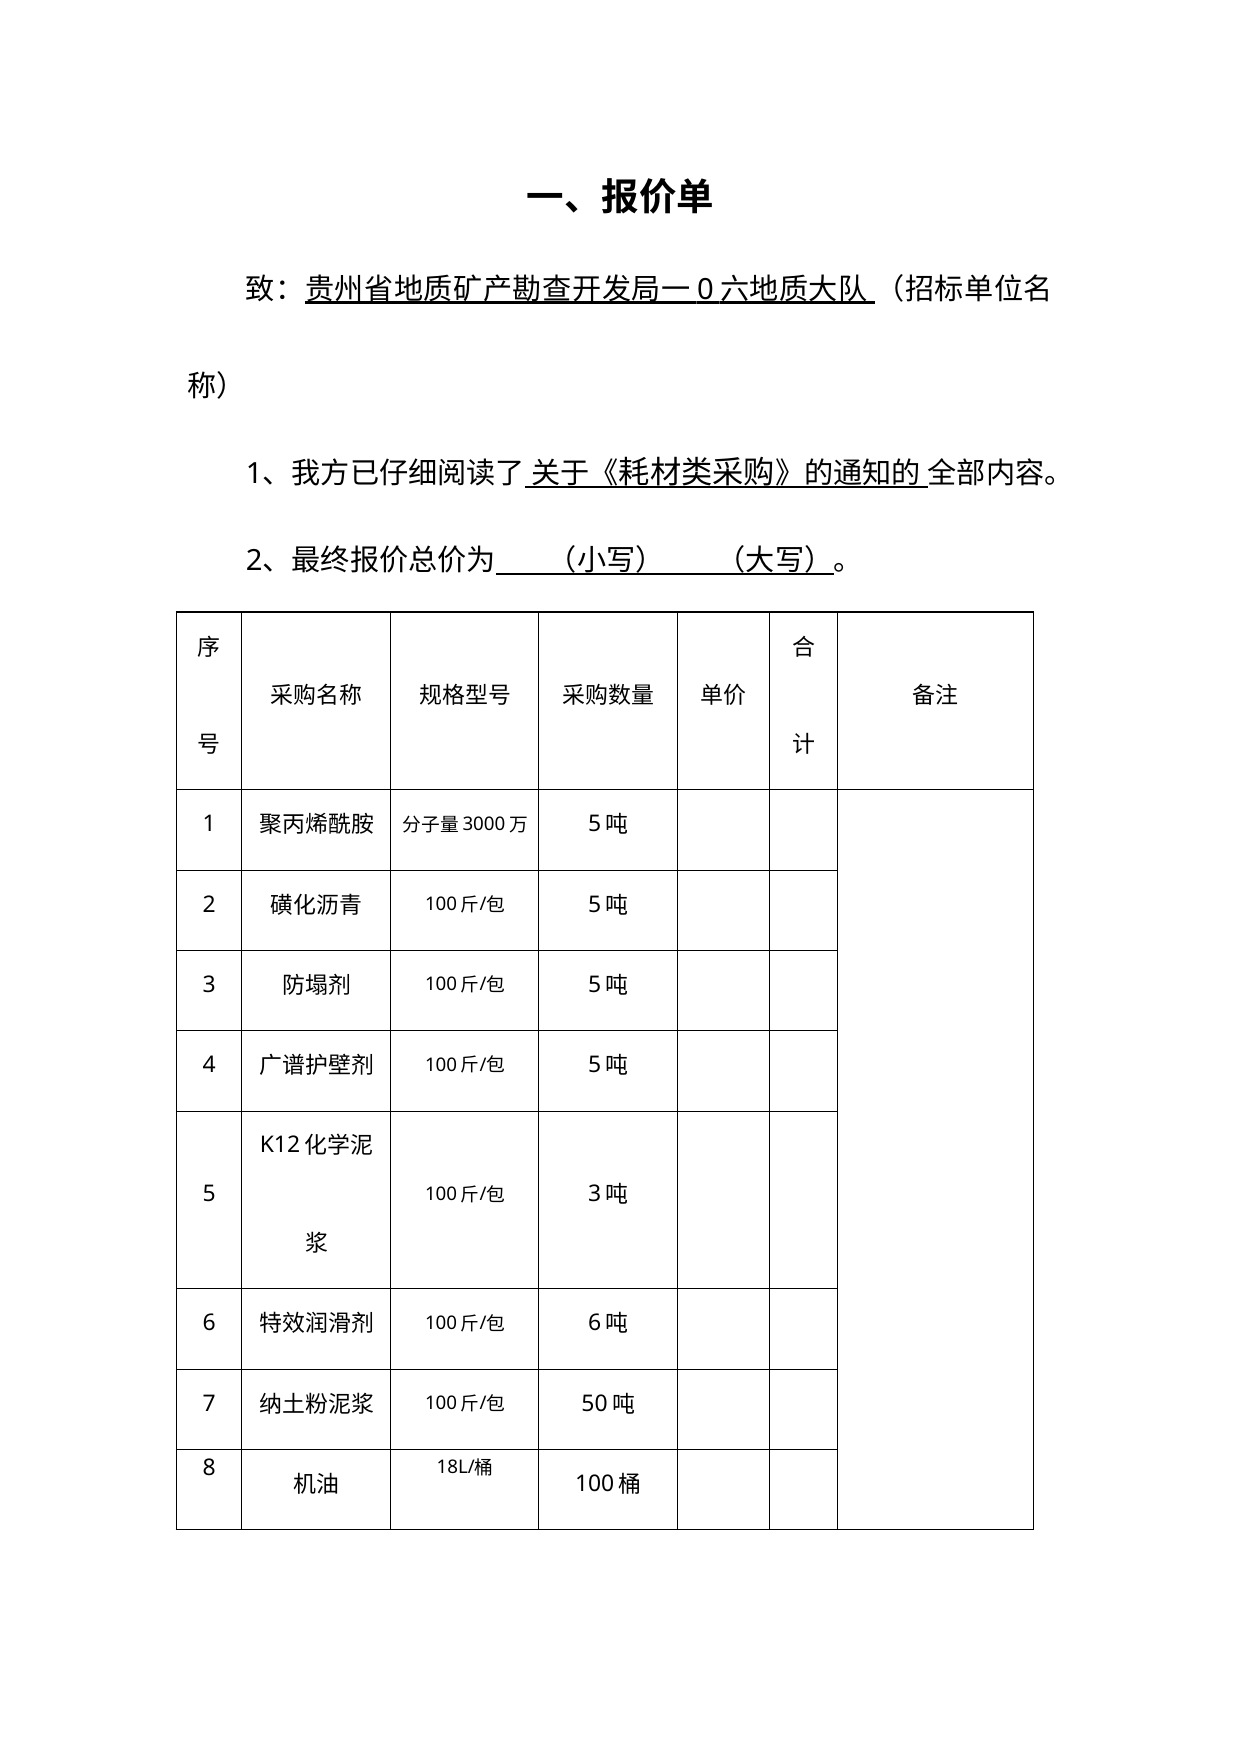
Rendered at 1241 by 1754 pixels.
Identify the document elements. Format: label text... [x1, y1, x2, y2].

table_header 单价 [678, 613, 769, 789]
table_cell 5吨 [539, 1031, 677, 1111]
table_cell 100斤/包 [391, 1031, 538, 1111]
table_cell [838, 790, 1033, 1529]
table_cell 5吨 [539, 951, 677, 1030]
table_cell [770, 951, 837, 1030]
list 最终报价总价为 （小写） （大写）。 [187, 525, 1053, 590]
table_cell 机油 [242, 1450, 390, 1529]
table_cell 5 [177, 1112, 241, 1288]
table_cell 分子量3000万 [391, 790, 538, 869]
table_cell 3吨 [539, 1112, 677, 1288]
table_header 备注 [838, 613, 1033, 789]
table_cell 6吨 [539, 1289, 677, 1369]
list 我方已仔细阅读了 关于《耗材类采购》的通知的 全部内容。 [187, 438, 1053, 503]
table_cell 100斤/包 [391, 951, 538, 1030]
table_cell [770, 871, 837, 950]
table_cell [678, 1450, 769, 1529]
table_cell [678, 871, 769, 950]
table_header 序号 [177, 613, 241, 789]
table_cell 5吨 [539, 871, 677, 950]
table_cell [678, 1112, 769, 1288]
table_cell 广谱护壁剂 [242, 1031, 390, 1111]
table_cell [770, 1031, 837, 1111]
table_cell 5吨 [539, 790, 677, 869]
table_cell 100斤/包 [391, 1289, 538, 1369]
table_cell [770, 790, 837, 869]
table_cell [678, 1289, 769, 1369]
table_cell 8 [177, 1450, 241, 1529]
table_cell 4 [177, 1031, 241, 1111]
table_cell [678, 1370, 769, 1449]
table_cell 2 [177, 871, 241, 950]
table_cell 100斤/包 [391, 1112, 538, 1288]
table_cell 3 [177, 951, 241, 1030]
table_cell 18L/桶 [391, 1450, 538, 1529]
table_cell 50吨 [539, 1370, 677, 1449]
table_cell 100桶 [539, 1450, 677, 1529]
table_cell 100斤/包 [391, 871, 538, 950]
table_cell 7 [177, 1370, 241, 1449]
table_cell 特效润滑剂 [242, 1289, 390, 1369]
table_cell [678, 790, 769, 869]
table_header 规格型号 [391, 613, 538, 789]
table_cell [678, 951, 769, 1030]
table_header 采购数量 [539, 613, 677, 789]
table_header 合计 [770, 613, 837, 789]
table_cell [770, 1450, 837, 1529]
table_cell K12化学泥浆 [242, 1112, 390, 1288]
text 致：贵州省地质矿产勘查开发局一0六地质大队 （招标单位名称） [187, 254, 1053, 417]
table_cell 防塌剂 [242, 951, 390, 1030]
table_cell 纳土粉泥浆 [242, 1370, 390, 1449]
table_cell 磺化沥青 [242, 871, 390, 950]
table_cell 聚丙烯酰胺 [242, 790, 390, 869]
table_cell [678, 1031, 769, 1111]
table_cell [770, 1370, 837, 1449]
table_header 采购名称 [242, 613, 390, 789]
text 一、报价单 [187, 162, 1053, 227]
table_cell [770, 1112, 837, 1288]
table_cell 100斤/包 [391, 1370, 538, 1449]
table_cell 1 [177, 790, 241, 869]
table_cell 6 [177, 1289, 241, 1369]
table_cell [770, 1289, 837, 1369]
